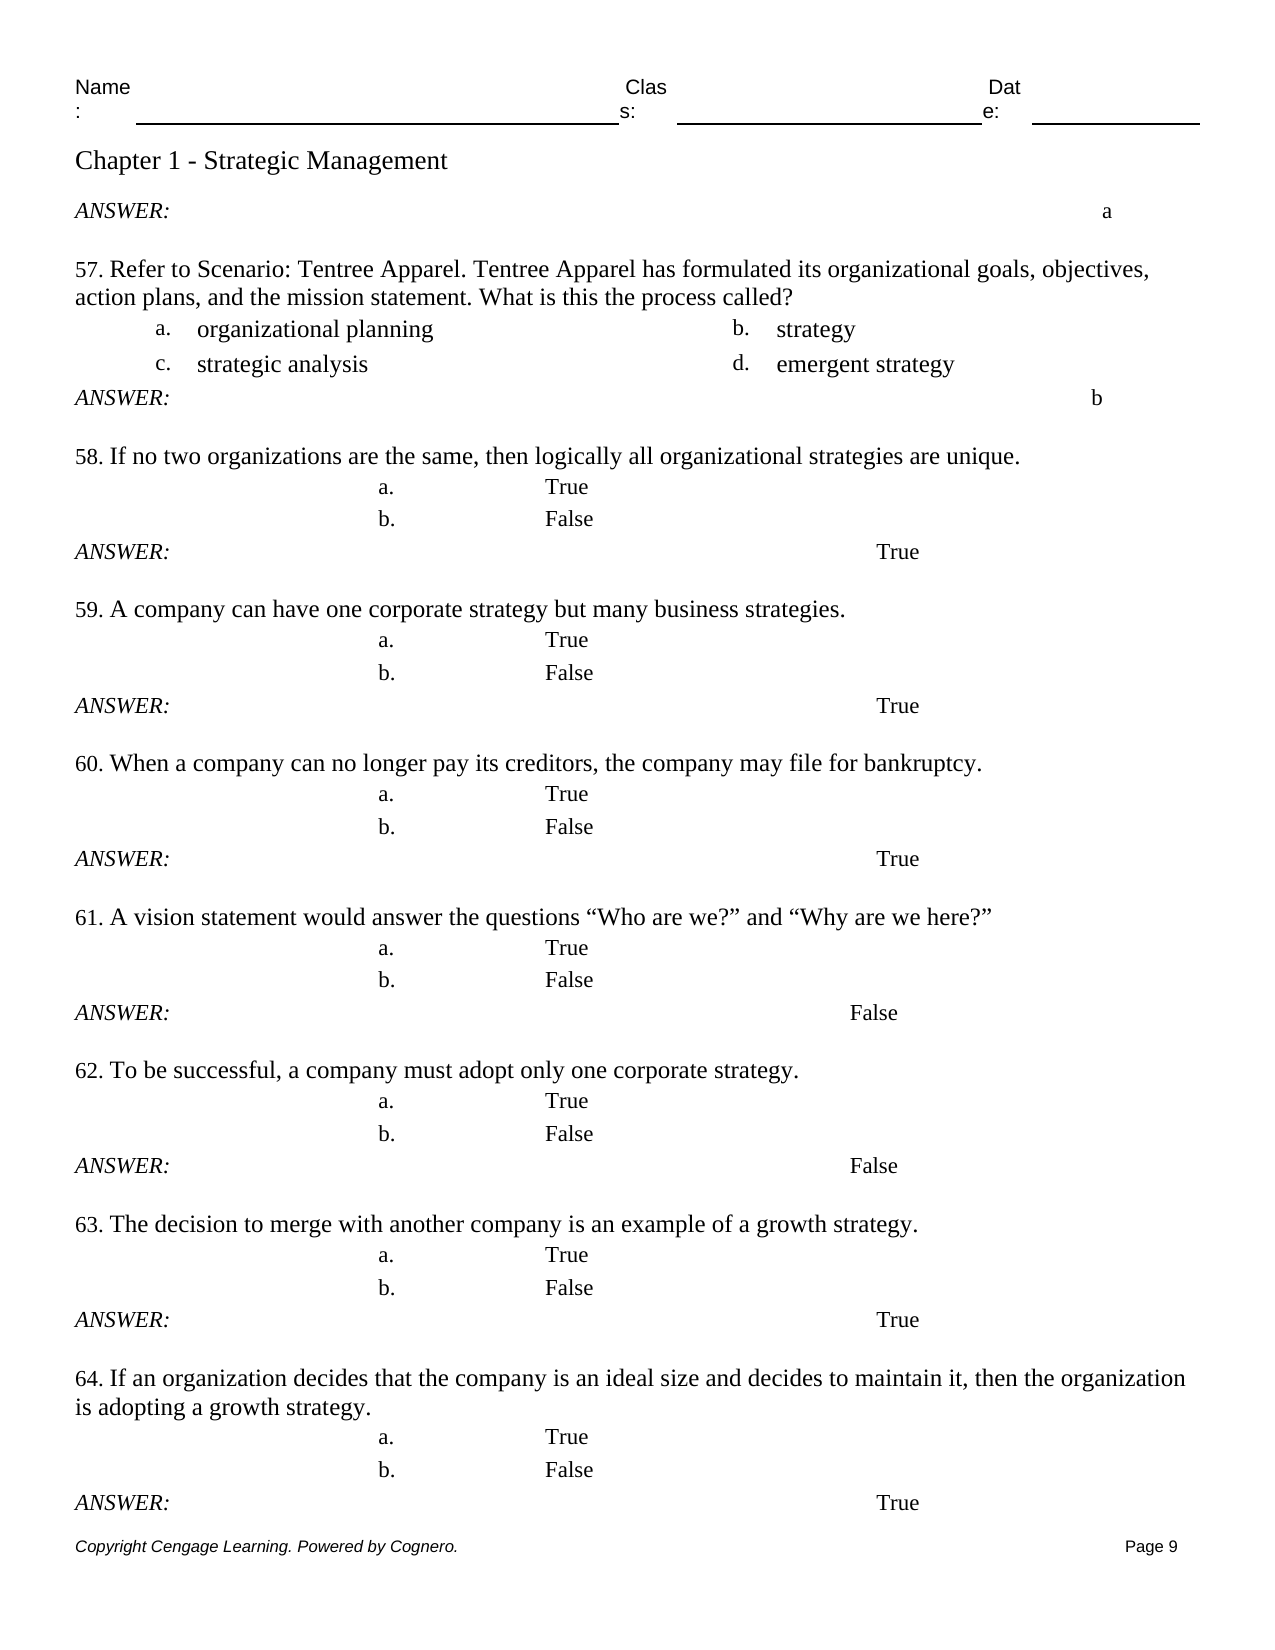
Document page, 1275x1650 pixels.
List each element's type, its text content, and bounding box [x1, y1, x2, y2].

table_header 59. A company can have one corporate strategy but many business strategies. [75, 595, 1200, 721]
table_header 60. When a company can no longer pay its creditors, the company may file for bankruptcy. [75, 748, 1200, 875]
table_header 63. The decision to merge with another company is an example of a growth strategy. [75, 1209, 1200, 1336]
table_header 62. To be successful, a company must adopt only one corporate strategy. [75, 1056, 1200, 1182]
table_header 64. If an organization decides that the company is an ideal size and decides to maintain it, then the organization is adopting a growth strategy. [75, 1363, 1200, 1518]
table_header 57. Refer to Scenario: Tentree Apparel. Tentree Apparel has formulated its organizational goals, objectives, action plans, and the mission statement. What is this the process called? [75, 254, 1200, 414]
table_header 58. If no two organizations are the same, then logically all organizational strategies are unique. [75, 441, 1200, 568]
table_header 61. A vision statement would answer the questions “Who are we?” and “Why are we here?” [75, 902, 1200, 1028]
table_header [75, 194, 1200, 227]
